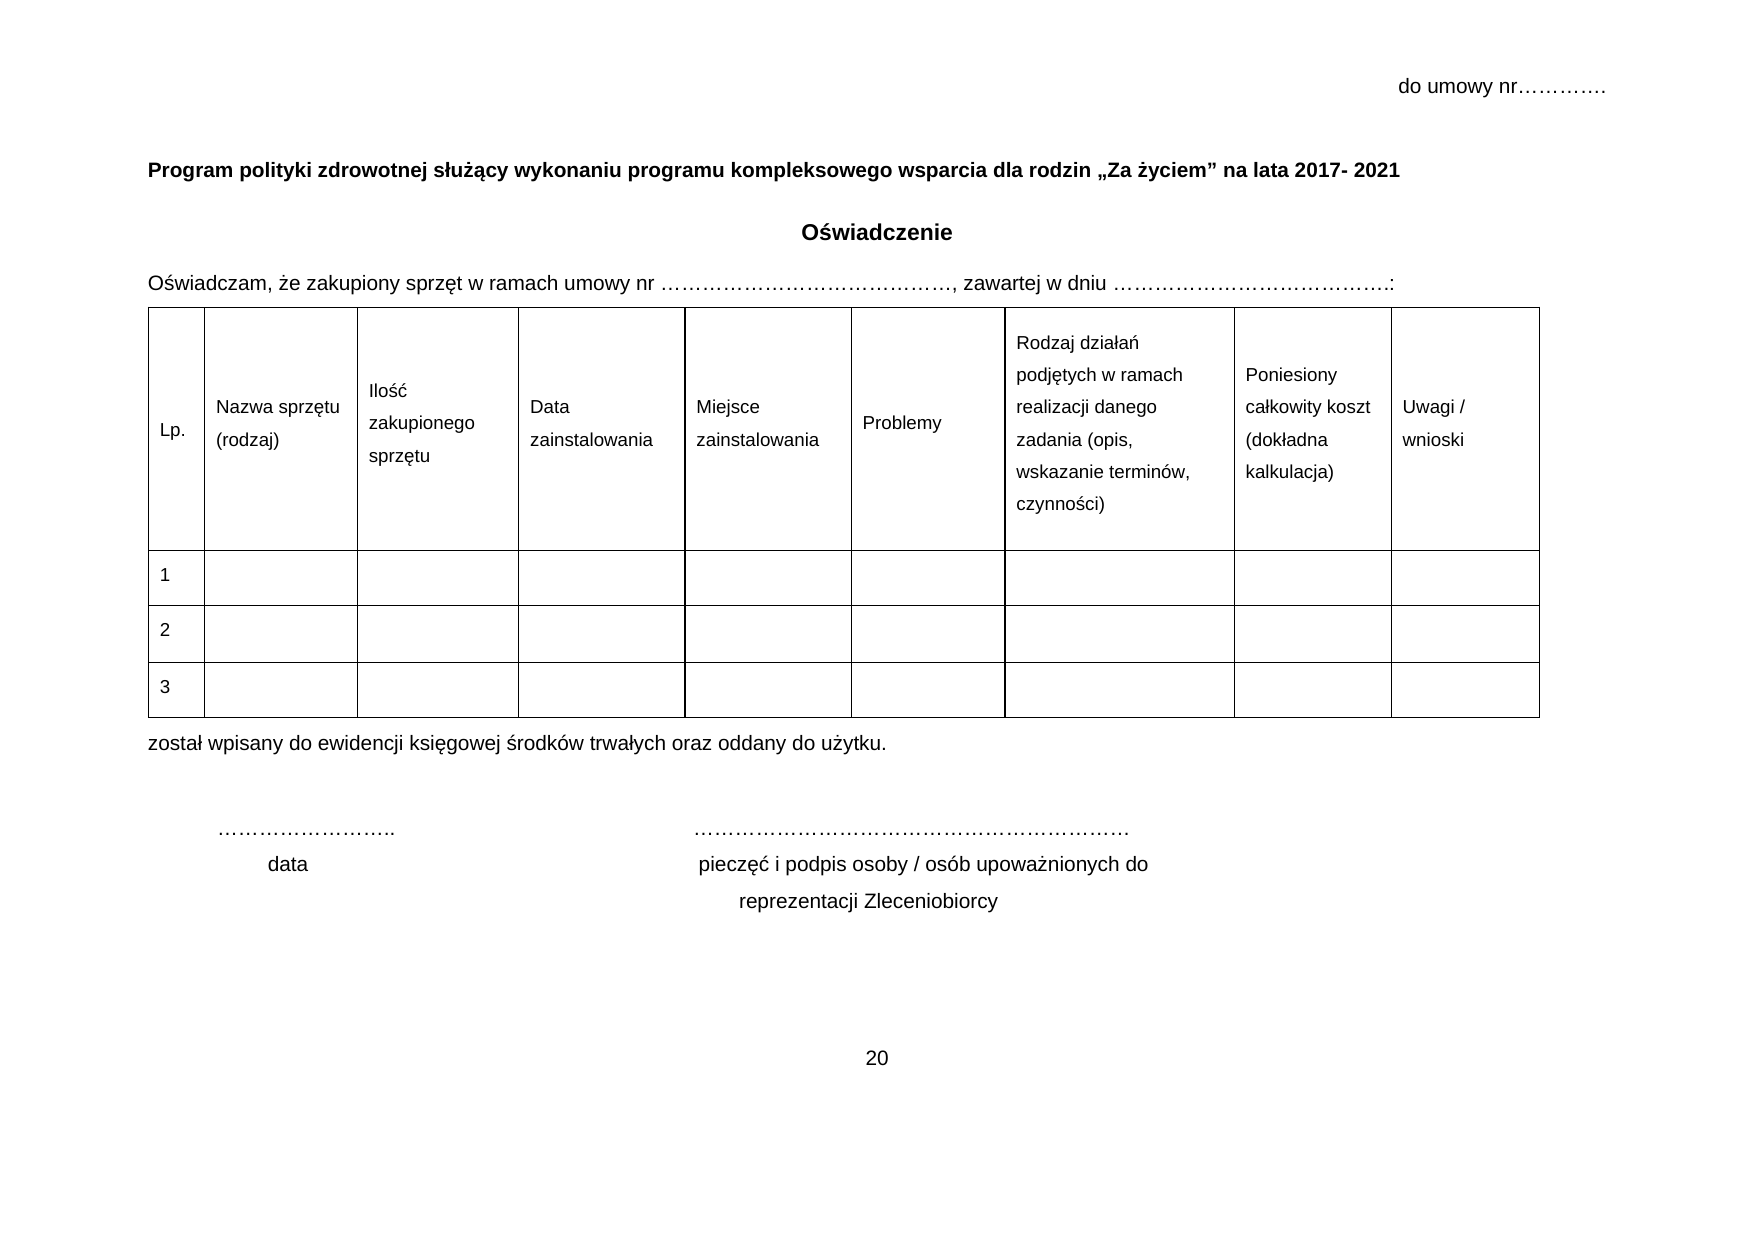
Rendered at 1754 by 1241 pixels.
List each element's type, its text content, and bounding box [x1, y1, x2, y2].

table_cell 2 [149, 606, 204, 662]
table_header Rodzaj działań podjętych w ramach realizacji danego zadania (opis, wskazanie terminów, czynności) [1006, 308, 1234, 550]
table_cell [519, 663, 684, 717]
text do umowy nr…………. [148, 74, 1606, 98]
text …………………….. ……………………………………………………… [148, 816, 1606, 840]
table_cell [1235, 663, 1391, 717]
table_cell [686, 606, 851, 662]
table_header Uwagi / wnioski [1392, 308, 1539, 550]
table_cell [1392, 551, 1539, 605]
table_cell [519, 606, 684, 662]
table_cell [686, 551, 851, 605]
table_header Lp. [149, 308, 204, 550]
table_cell [205, 663, 357, 717]
table_cell [852, 663, 1004, 717]
table_cell [205, 551, 357, 605]
table_cell [852, 606, 1004, 662]
table_cell [1235, 551, 1391, 605]
text reprezentacji Zleceniobiorcy [590, 889, 1606, 913]
table_cell [519, 551, 684, 605]
table_header Problemy [852, 308, 1004, 550]
text Program polityki zdrowotnej służący wykonaniu programu kompleksowego wsparcia dla rodzin „Za życiem” na lata 2017- 2021 [148, 158, 1606, 182]
table_header Miejsce zainstalowania [686, 308, 851, 550]
table_cell 3 [149, 663, 204, 717]
table_cell 1 [149, 551, 204, 605]
table_cell [1006, 606, 1234, 662]
text Oświadczenie [148, 219, 1606, 245]
table_cell [358, 551, 518, 605]
table_header Poniesiony całkowity koszt (dokładna kalkulacja) [1235, 308, 1391, 550]
table_cell [1392, 663, 1539, 717]
table_cell [1006, 551, 1234, 605]
text data pieczęć i podpis osoby / osób upoważnionych do [221, 852, 1606, 876]
table_cell [205, 606, 357, 662]
table_cell [1392, 606, 1539, 662]
text został wpisany do ewidencji księgowej środków trwałych oraz oddany do użytku. [148, 731, 1606, 755]
table_cell [1235, 606, 1391, 662]
table_header Data zainstalowania [519, 308, 684, 550]
table_header Nazwa sprzętu (rodzaj) [205, 308, 357, 550]
table_cell [1006, 663, 1234, 717]
table_header Ilość zakupionego sprzętu [358, 308, 518, 550]
table_cell [358, 606, 518, 662]
table_cell [686, 663, 851, 717]
text Oświadczam, że zakupiony sprzęt w ramach umowy nr ……………………………………, zawartej w dniu ………………………………….: [148, 271, 1606, 294]
table_cell [852, 551, 1004, 605]
table_cell [358, 663, 518, 717]
